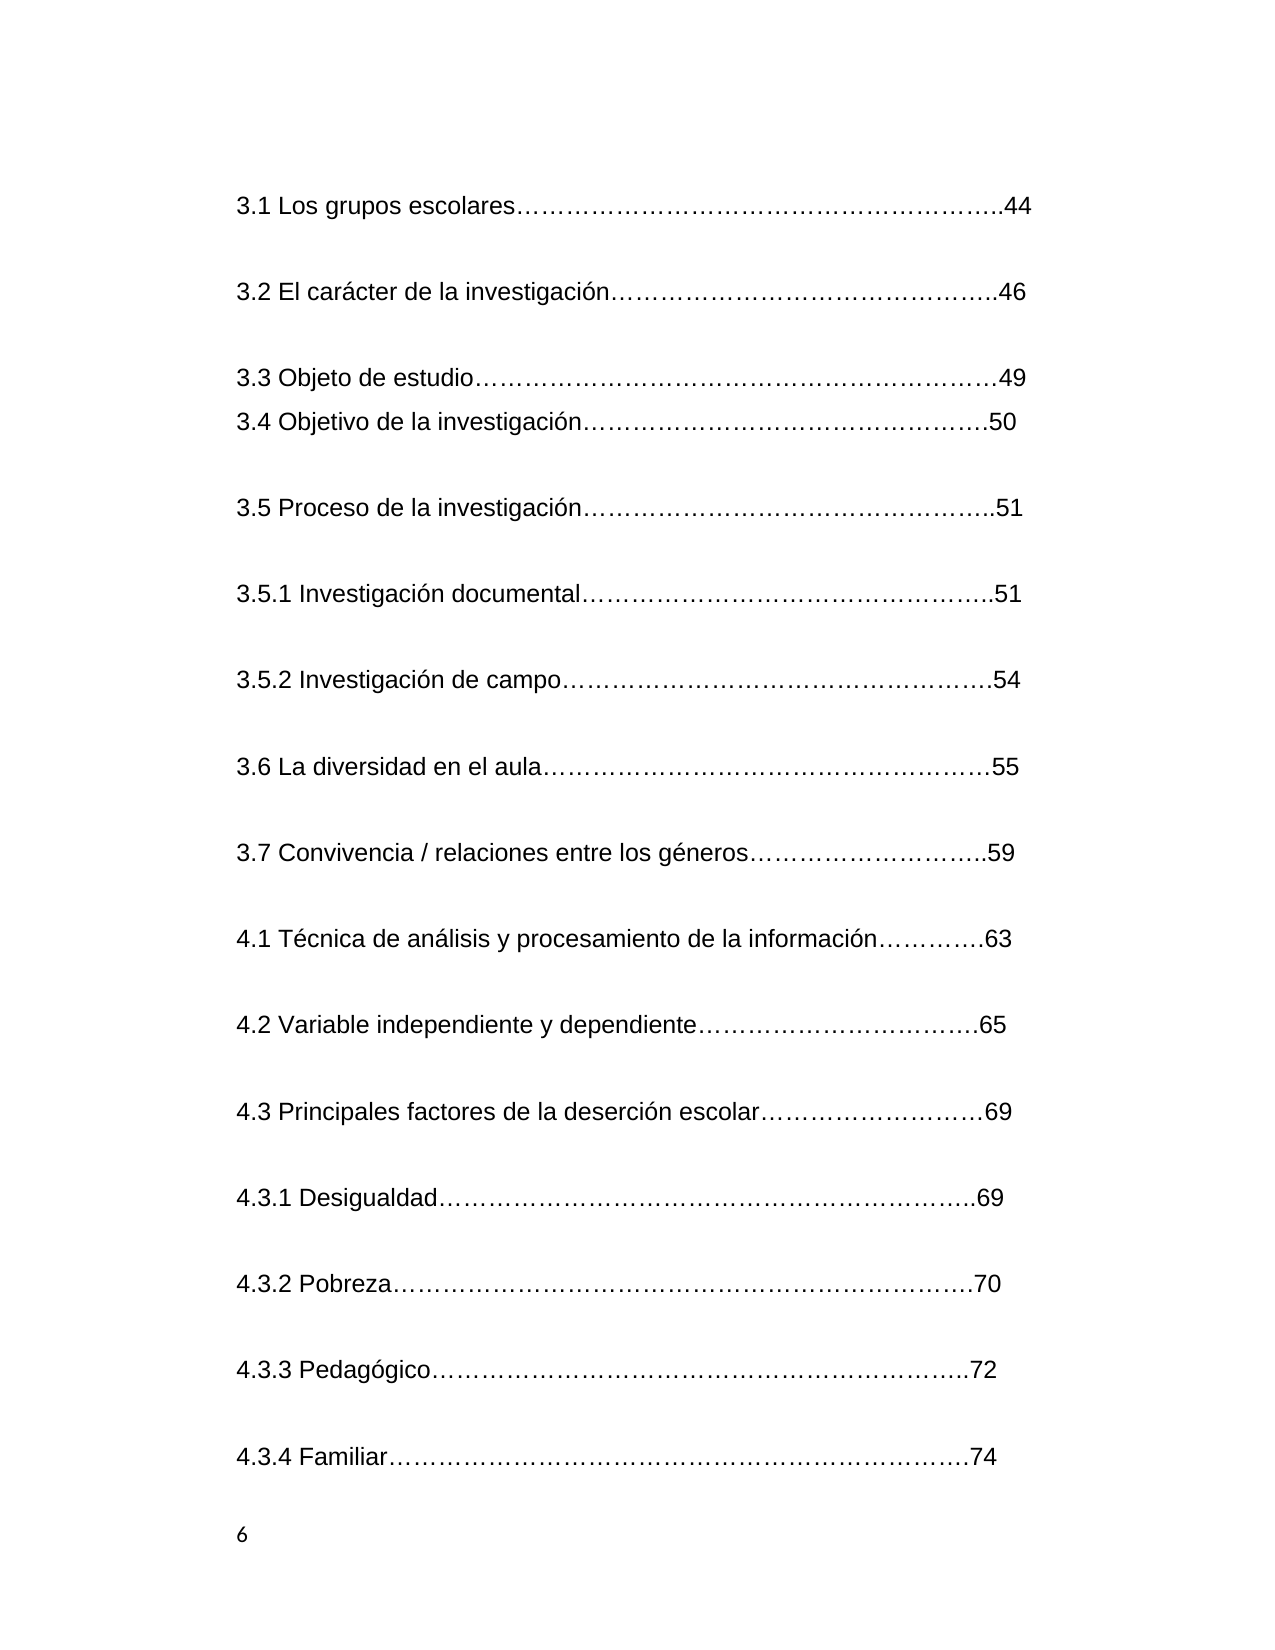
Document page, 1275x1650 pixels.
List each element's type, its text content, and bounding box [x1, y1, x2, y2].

text 3.4 Objetivo de la investigación………………………………………….50 [236, 406, 1098, 435]
text 4.3.4 Familiar…………………………………………………………….74 [236, 1441, 1098, 1470]
text 3.1 Los grupos escolares…………………………………………………..44 [236, 191, 1098, 219]
text 3.6 La diversidad en el aula………………………………………………55 [236, 751, 1098, 780]
text 4.3.1 Desigualdad………………………………………………………..69 [236, 1183, 1098, 1211]
text 4.3.3 Pedagógico………………………………………………………..72 [236, 1355, 1098, 1384]
text 4.3.2 Pobreza…………………………………………………………….70 [236, 1269, 1098, 1298]
text 4.2 Variable independiente y dependiente…………………………….65 [236, 1010, 1098, 1039]
text 3.2 El carácter de la investigación………………………………………..46 [236, 277, 1098, 306]
text 4.1 Técnica de análisis y procesamiento de la información………….63 [236, 924, 1098, 953]
text 3.5.2 Investigación de campo…………………………………………….54 [236, 665, 1098, 694]
text 3.3 Objeto de estudio………………………………………………………49 [236, 363, 1098, 392]
text 3.7 Convivencia / relaciones entre los géneros………………………..59 [236, 838, 1098, 866]
text 3.5 Proceso de la investigación…………………………………………..51 [236, 493, 1098, 521]
text 4.3 Principales factores de la deserción escolar………………………69 [236, 1096, 1098, 1125]
text 3.5.1 Investigación documental…………………………………………..51 [236, 579, 1098, 608]
